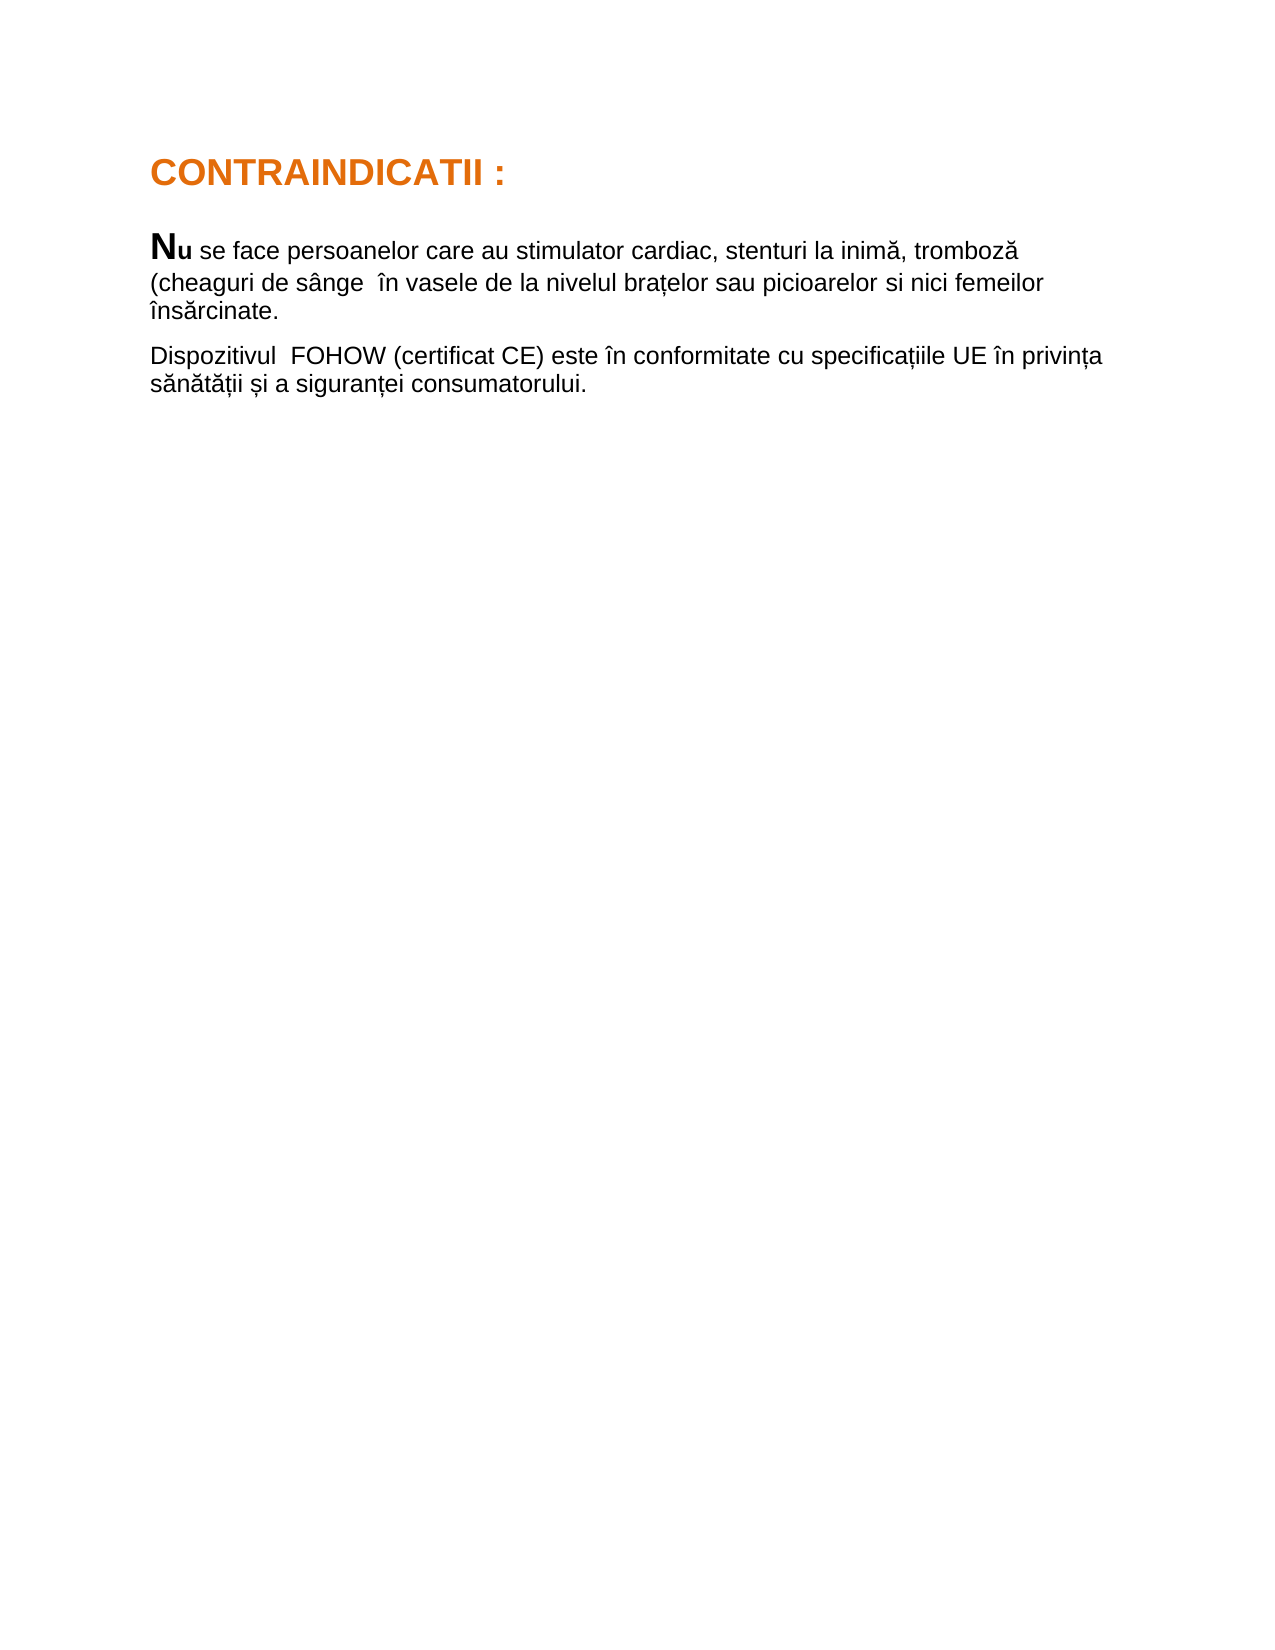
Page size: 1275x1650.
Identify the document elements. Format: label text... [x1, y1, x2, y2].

text CONTRAINDICATII : [150, 150, 1125, 193]
text Nu se face persoanelor care au stimulator cardiac, stenturi la inimă, tromboză (cheaguri de sânge în vasele de la nivelul brațelor sau picioarelor si nici femeilor însărcinate. [150, 224, 1125, 325]
text Dispozitivul FOHOW (certificat CE) este în conformitate cu specificațiile UE în privința sănătății și a siguranței consumatorului. [150, 341, 1125, 398]
